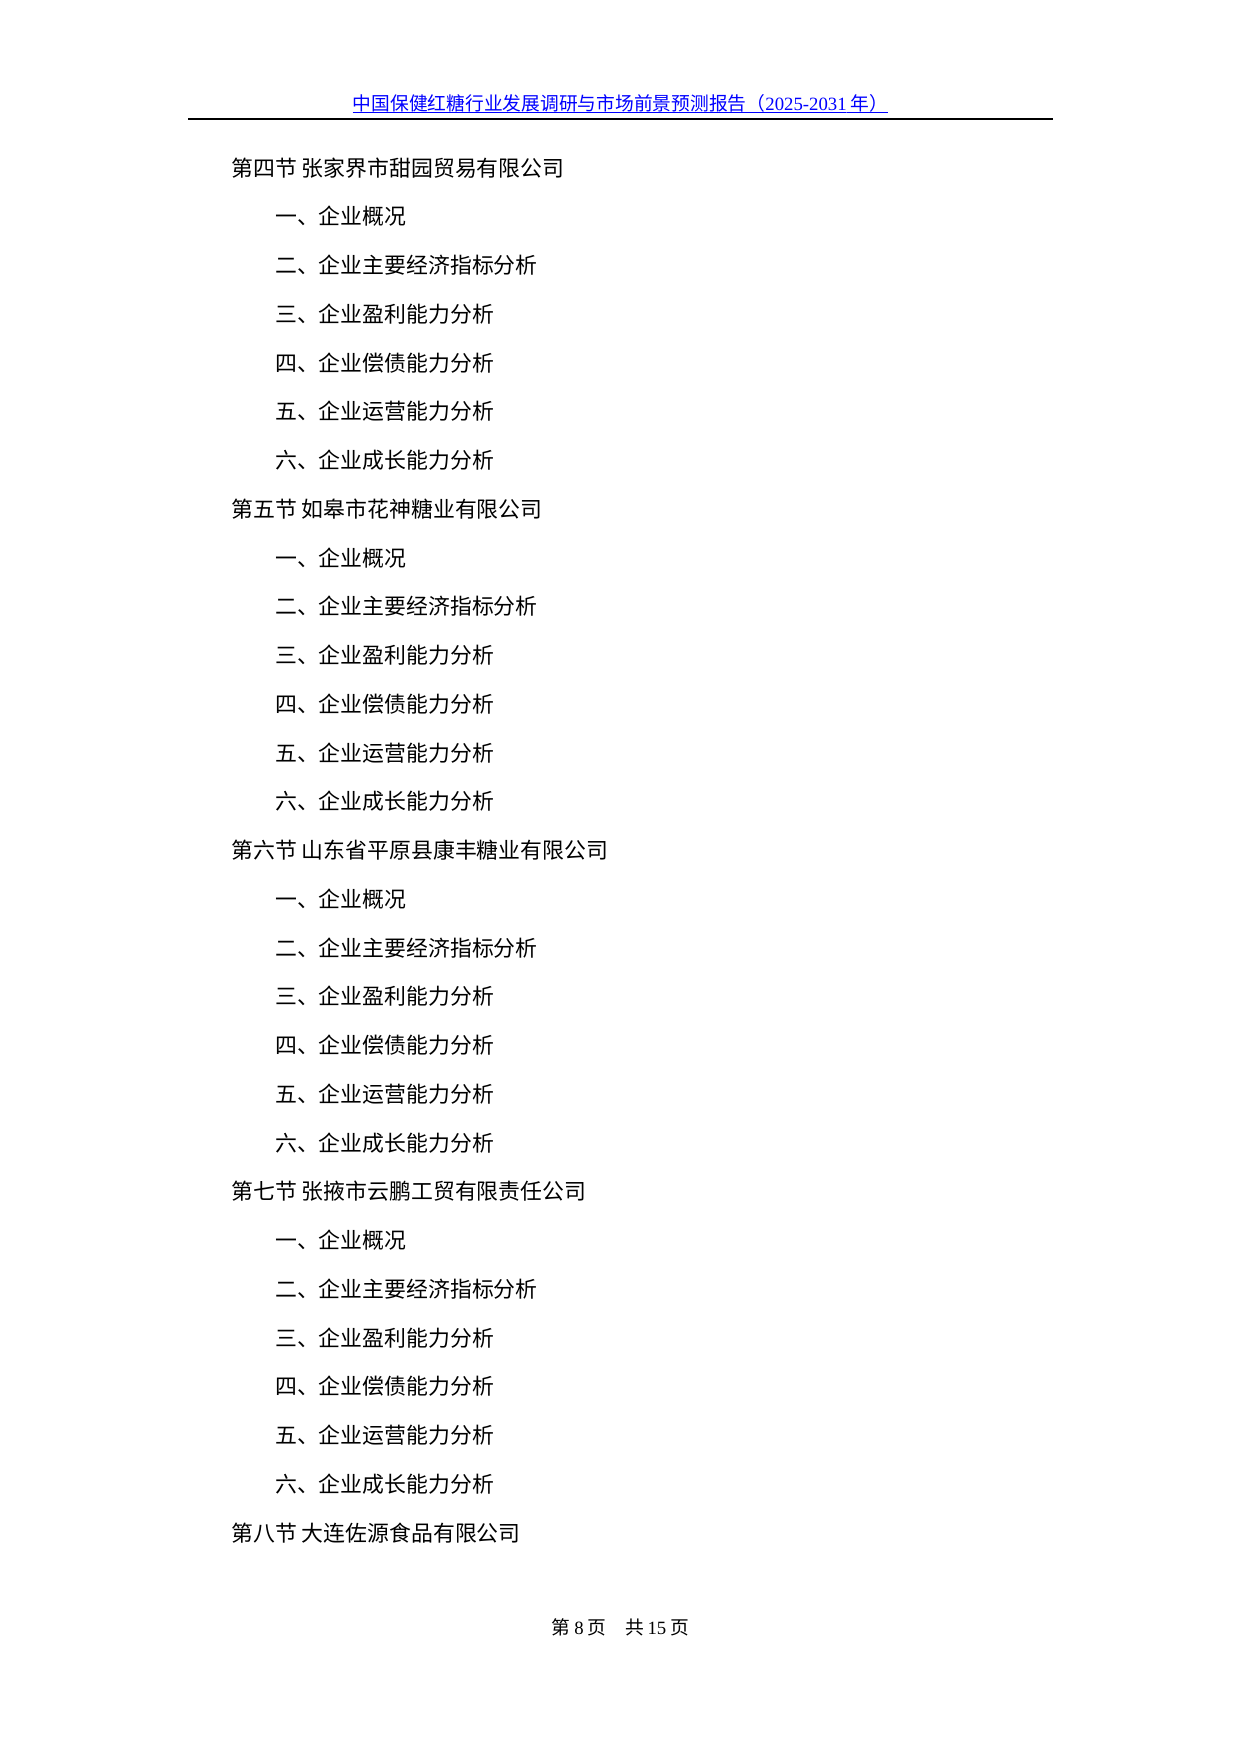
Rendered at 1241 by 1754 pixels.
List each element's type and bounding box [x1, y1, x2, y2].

text [187, 150, 1053, 1548]
